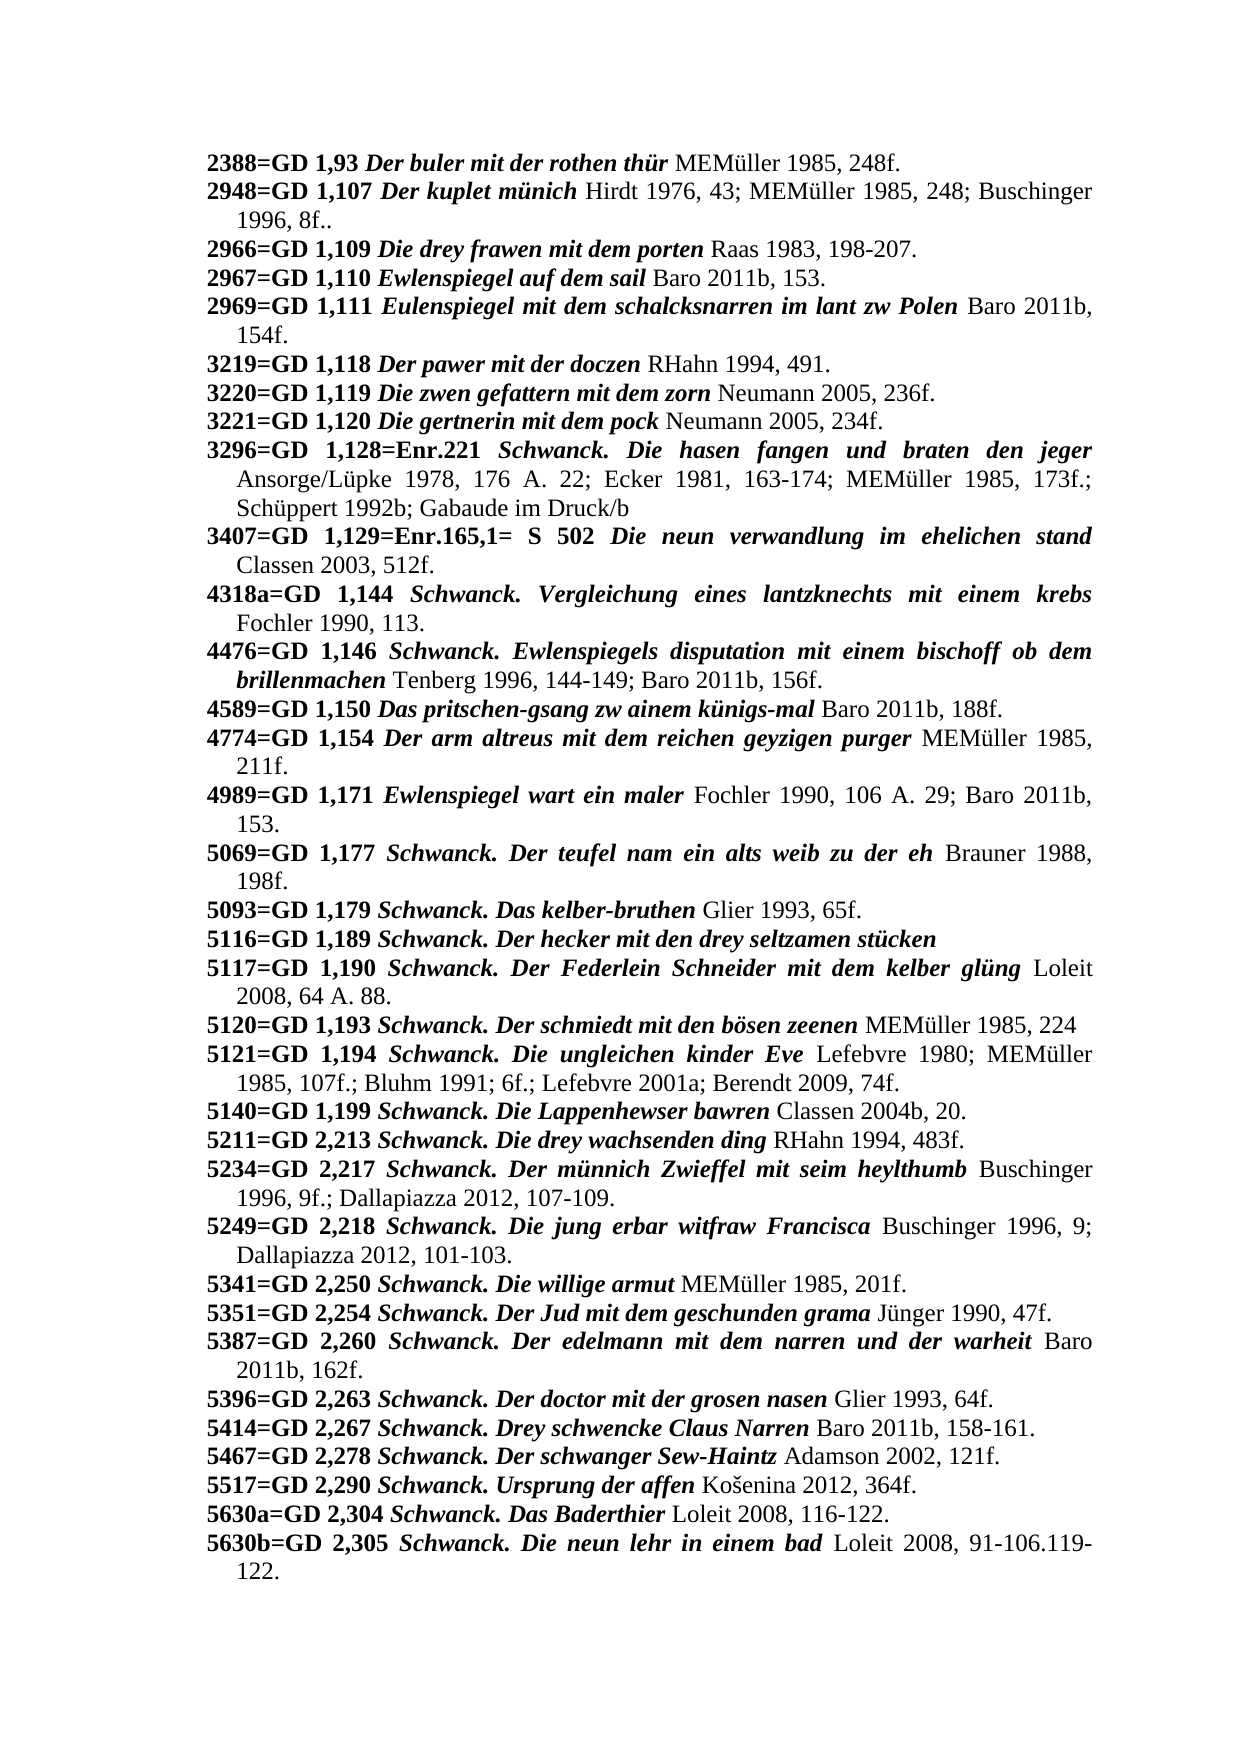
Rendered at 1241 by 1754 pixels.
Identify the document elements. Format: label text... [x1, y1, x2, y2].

text 5093=GD 1,179 Schwanck. Das kelber-bruthen Glier 1993, 65f. [207, 895, 1093, 924]
text 5120=GD 1,193 Schwanck. Der schmiedt mit den bösen zeenen MEMüller 1985, 224 [207, 1010, 1093, 1039]
text 2966=GD 1,109 Die drey frawen mit dem porten Raas 1983, 198-207. [148, 234, 1093, 263]
text 5211=GD 2,213 Schwanck. Die drey wachsenden ding RHahn 1994, 483f. [148, 1125, 1093, 1154]
text 5069=GD 1,177 Schwanck. Der teufel nam ein alts weib zu der eh Brauner 1988, 198f. [207, 838, 1093, 895]
text 5234=GD 2,217 Schwanck. Der münnich Zwieffel mit seim heylthumb Buschinger 1996, 9f.; Dallapiazza 2012, 107-109. [207, 1154, 1093, 1211]
text 2967=GD 1,110 Ewlenspiegel auf dem sail Baro 2011b, 153. [148, 263, 1093, 291]
text 5117=GD 1,190 Schwanck. Der Federlein Schneider mit dem kelber glüng Loleit 2008, 64 A. 88. [207, 953, 1093, 1010]
text 5116=GD 1,189 Schwanck. Der hecker mit den drey seltzamen stücken [207, 924, 1093, 953]
text 3407=GD 1,129=Enr.165,1= S 502 Die neun verwandlung im ehelichen stand Classen 2003, 512f. [207, 521, 1093, 579]
text 4774=GD 1,154 Der arm altreus mit dem reichen geyzigen purger MEMüller 1985, 211f. [207, 723, 1093, 780]
text 4318a=GD 1,144 Schwanck. Vergleichung eines lantzknechts mit einem krebs Fochler 1990, 113. [207, 579, 1093, 636]
text 2948=GD 1,107 Der kuplet münich Hirdt 1976, 43; MEMüller 1985, 248; Buschinger 1996, 8f.. [207, 176, 1093, 234]
text 2969=GD 1,111 Eulenspiegel mit dem schalcksnarren im lant zw Polen Baro 2011b, 154f. [207, 291, 1093, 349]
text 5341=GD 2,250 Schwanck. Die willige armut MEMüller 1985, 201f. [148, 1269, 1093, 1298]
text 5249=GD 2,218 Schwanck. Die jung erbar witfraw Francisca Buschinger 1996, 9; Dallapiazza 2012, 101-103. [207, 1211, 1093, 1269]
text 2388=GD 1,93 Der buler mit der rothen thür MEMüller 1985, 248f. [148, 148, 1093, 176]
text 3221=GD 1,120 Die gertnerin mit dem pock Neumann 2005, 234f. [148, 406, 1093, 435]
text 5517=GD 2,290 Schwanck. Ursprung der affen Košenina 2012, 364f. [148, 1470, 1093, 1499]
text 4476=GD 1,146 Schwanck. Ewlenspiegels disputation mit einem bischoff ob dem brillenmachen Tenberg 1996, 144-149; Baro 2011b, 156f. [207, 636, 1093, 694]
text 3220=GD 1,119 Die zwen gefattern mit dem zorn Neumann 2005, 236f. [148, 378, 1093, 406]
text 3219=GD 1,118 Der pawer mit der doczen RHahn 1994, 491. [148, 349, 1093, 378]
text 5467=GD 2,278 Schwanck. Der schwanger Sew-Haintz Adamson 2002, 121f. [148, 1441, 1093, 1470]
text 5351=GD 2,254 Schwanck. Der Jud mit dem geschunden grama Jünger 1990, 47f. [148, 1298, 1093, 1326]
text 5630b=GD 2,305 Schwanck. Die neun lehr in einem bad Loleit 2008, 91-106.119-122. [207, 1528, 1093, 1585]
text 4989=GD 1,171 Ewlenspiegel wart ein maler Fochler 1990, 106 A. 29; Baro 2011b, 153. [207, 780, 1093, 838]
text 5121=GD 1,194 Schwanck. Die ungleichen kinder Eve Lefebvre 1980; MEMüller 1985, 107f.; Bluhm 1991; 6f.; Lefebvre 2001a; Berendt 2009, 74f. [207, 1039, 1093, 1096]
text 5414=GD 2,267 Schwanck. Drey schwencke Claus Narren Baro 2011b, 158-161. [148, 1413, 1093, 1441]
text 5140=GD 1,199 Schwanck. Die Lappenhewser bawren Classen 2004b, 20. [148, 1096, 1093, 1125]
text 5387=GD 2,260 Schwanck. Der edelmann mit dem narren und der warheit Baro 2011b, 162f. [207, 1326, 1093, 1384]
text 4589=GD 1,150 Das pritschen-gsang zw ainem künigs-mal Baro 2011b, 188f. [148, 694, 1093, 723]
text 5630a=GD 2,304 Schwanck. Das Baderthier Loleit 2008, 116-122. [148, 1499, 1093, 1528]
text 5396=GD 2,263 Schwanck. Der doctor mit der grosen nasen Glier 1993, 64f. [148, 1384, 1093, 1413]
text 3296=GD 1,128=Enr.221 Schwanck. Die hasen fangen und braten den jeger Ansorge/Lüpke 1978, 176 A. 22; Ecker 1981, 163-174; MEMüller 1985, 173f.; Schüppert 1992b; Gabaude im Druck/b [207, 435, 1093, 521]
